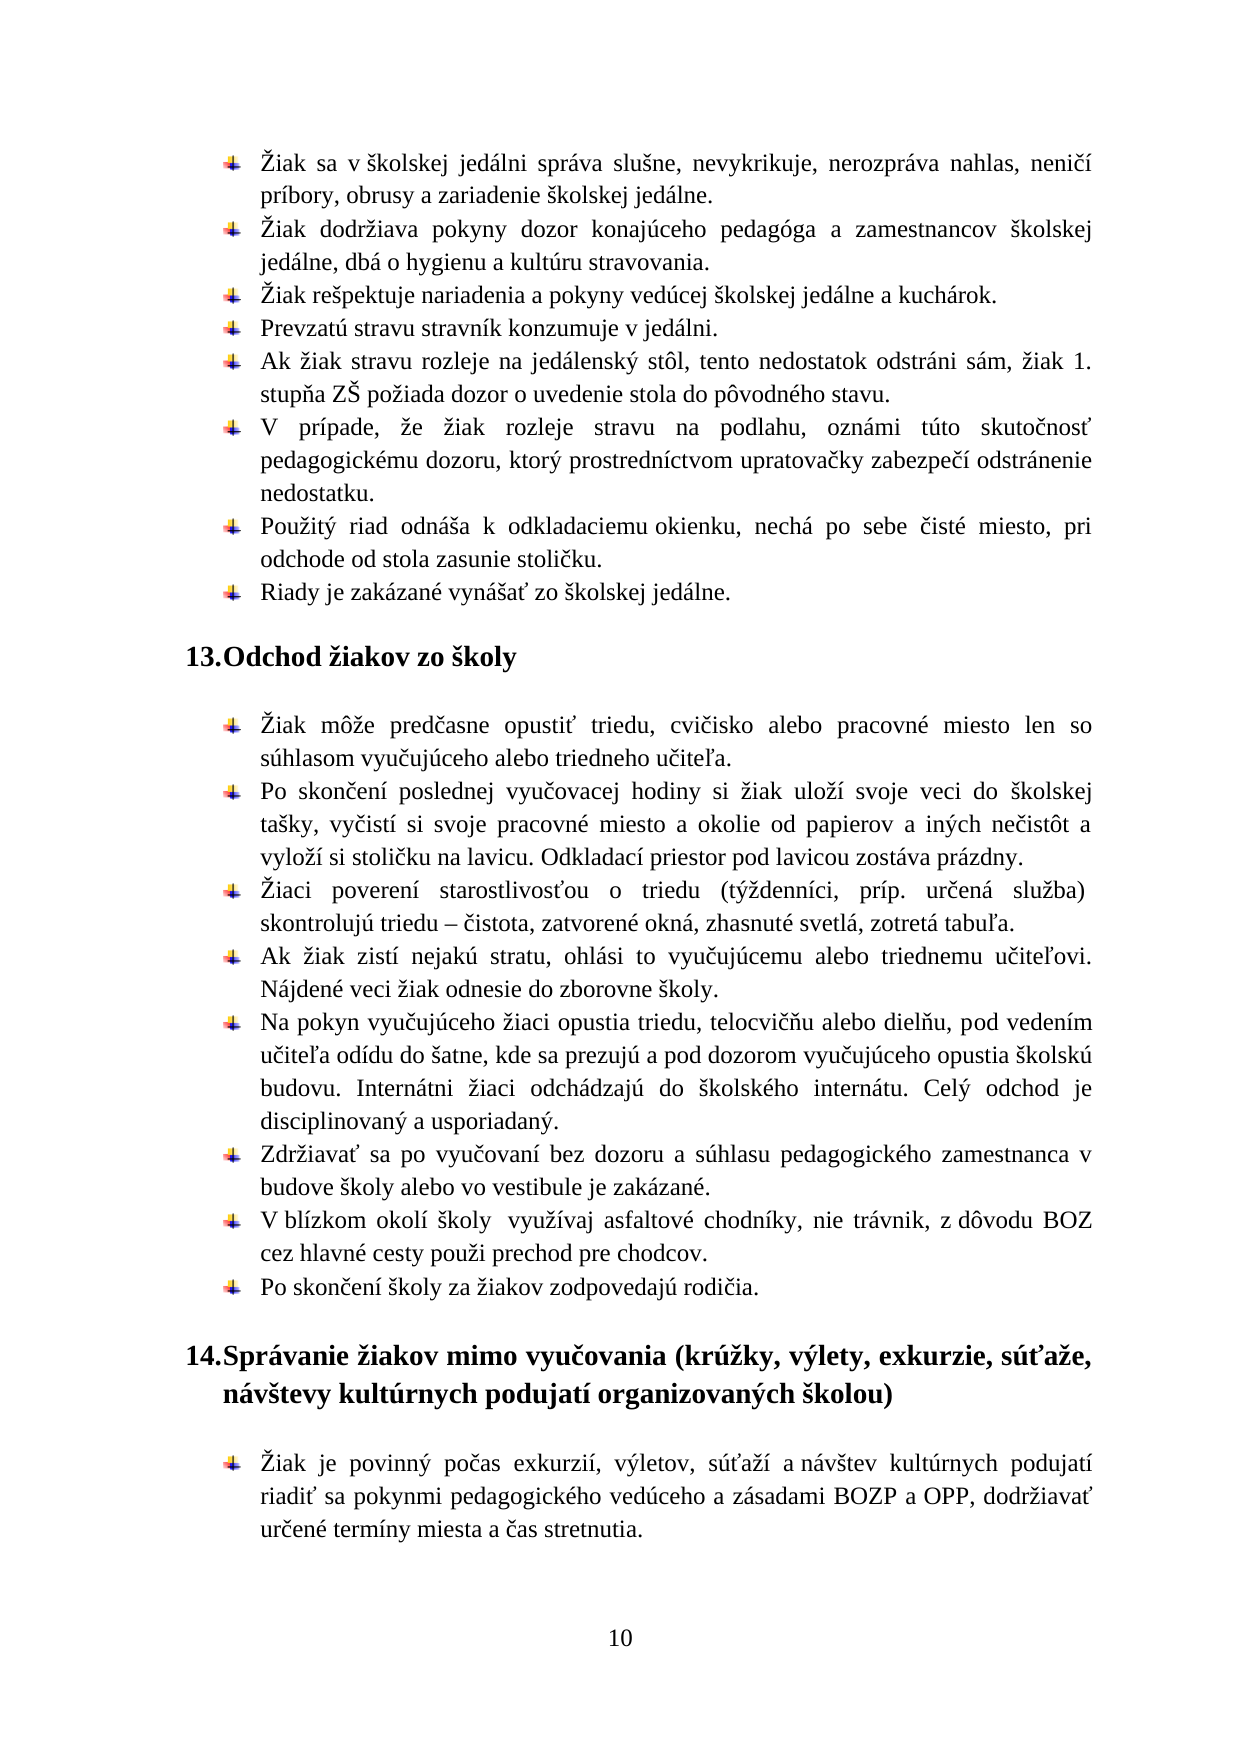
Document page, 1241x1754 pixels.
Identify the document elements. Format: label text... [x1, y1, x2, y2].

list Žiak môže predčasne opustiť triedu, cvičisko alebo pracovné miesto len so súhlasom vyučujúceho alebo triedneho učiteľa. [223, 710, 1093, 772]
list Žiak je povinný počas exkurzií, výletov, súťaží a návštev kultúrnych podujatí riadiť sa pokynmi pedagogického vedúceho a zásadami BOZP a OPP, dodržiavať určené termíny miesta a čas stretnutia. [223, 1448, 1093, 1542]
list V blízkom okolí školy využívaj asfaltové chodníky, nie trávnik, z dôvodu BOZ cez hlavné cesty použi prechod pre chodcov. [223, 1206, 1093, 1267]
picture [223, 1014, 241, 1031]
list Žiak sa v školskej jedálni správa slušne, nevykrikuje, nerozpráva nahlas, neničí príbory, obrusy a zariadenie školskej jedálne. [223, 148, 1093, 209]
list Po skončení poslednej vyučovacej hodiny si žiak uloží svoje veci do školskej tašky, vyčistí si svoje pracovné miesto a okolie od papierov a iných nečistôt a vyloží si stoličku na lavicu. Odkladací priestor pod lavicou zostáva prázdny. [223, 776, 1093, 871]
picture [223, 352, 241, 370]
picture [223, 220, 241, 237]
list Použitý riad odnáša k odkladaciemu okienku, nechá po sebe čisté miesto, pri odchode od stola zasunie stoličku. [223, 511, 1093, 573]
list Na pokyn vyučujúceho žiaci opustia triedu, telocvičňu alebo dielňu, pod vedením učiteľa odídu do šatne, kde sa prezujú a pod dozorom vyučujúceho opustia školskú budovu. Internátni žiaci odchádzajú do školského internátu. Celý odchod je disciplinovaný a usporiadaný. [223, 1007, 1093, 1135]
picture [223, 783, 241, 800]
picture [223, 286, 241, 304]
picture [223, 154, 241, 171]
list Žiak rešpektuje nariadenia a pokyny vedúcej školskej jedálne a kuchárok. [223, 280, 1093, 308]
list Prevzatú stravu stravník konzumuje v jedálni. [223, 313, 1093, 341]
picture [223, 948, 241, 965]
list Po skončení školy za žiakov zodpovedajú rodičia. [223, 1272, 1093, 1300]
picture [223, 1146, 241, 1163]
picture [223, 418, 241, 436]
list Žiaci poverení starostlivosťou o triedu (týždenníci, príp. určená služba) skontrolujú triedu – čistota, zatvorené okná, zhasnuté svetlá, zotretá tabuľa. [223, 875, 1093, 937]
list Správanie žiakov mimo vyučovania (krúžky, výlety, exkurzie, súťaže, návštevy kultúrnych podujatí organizovaných školou) [185, 1338, 1093, 1410]
picture [223, 1212, 241, 1229]
picture [223, 517, 241, 535]
picture [223, 319, 241, 336]
list Ak žiak zistí nejakú stratu, ohlási to vyučujúcemu alebo triednemu učiteľovi. Nájdené veci žiak odnesie do zborovne školy. [223, 941, 1093, 1003]
picture [223, 1278, 241, 1295]
picture [223, 583, 241, 601]
list Ak žiak stravu rozleje na jedálenský stôl, tento nedostatok odstráni sám, žiak 1. stupňa ZŠ požiada dozor o uvedenie stola do pôvodného stavu. [223, 346, 1093, 407]
list Žiak dodržiava pokyny dozor konajúceho pedagóga a zamestnancov školskej jedálne, dbá o hygienu a kultúru stravovania. [223, 214, 1093, 275]
picture [223, 716, 241, 734]
list Zdržiavať sa po vyučovaní bez dozoru a súhlasu pedagogického zamestnanca v budove školy alebo vo vestibule je zakázané. [223, 1139, 1093, 1201]
picture [223, 882, 241, 899]
list V prípade, že žiak rozleje stravu na podlahu, oznámi túto skutočnosť pedagogickému dozoru, ktorý prostredníctvom upratovačky zabezpečí odstránenie nedostatku. [223, 412, 1093, 507]
list Riady je zakázané vynášať zo školskej jedálne. [223, 577, 1093, 606]
list Odchod žiakov zo školy [185, 639, 1093, 672]
picture [223, 1454, 241, 1471]
